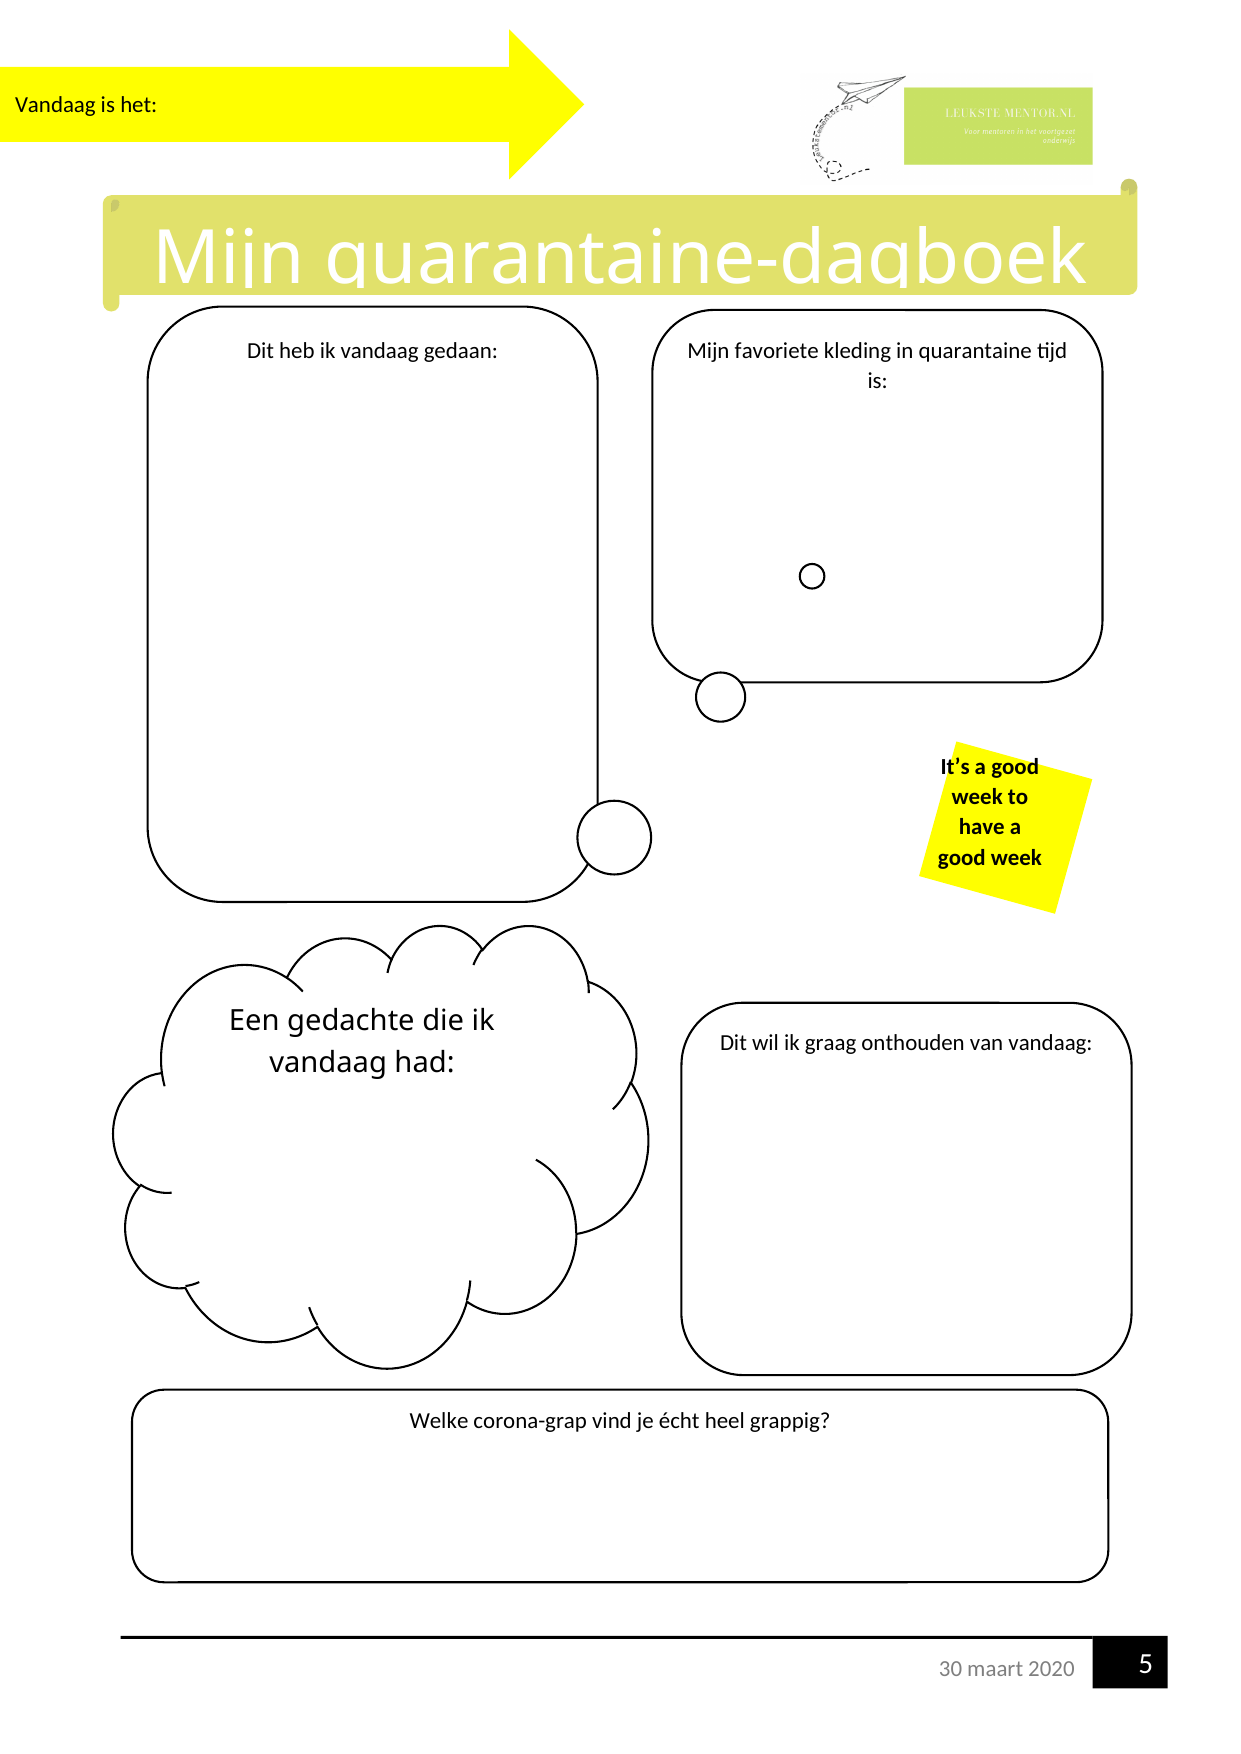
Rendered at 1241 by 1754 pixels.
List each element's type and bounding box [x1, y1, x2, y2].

picture [800, 73, 1093, 185]
